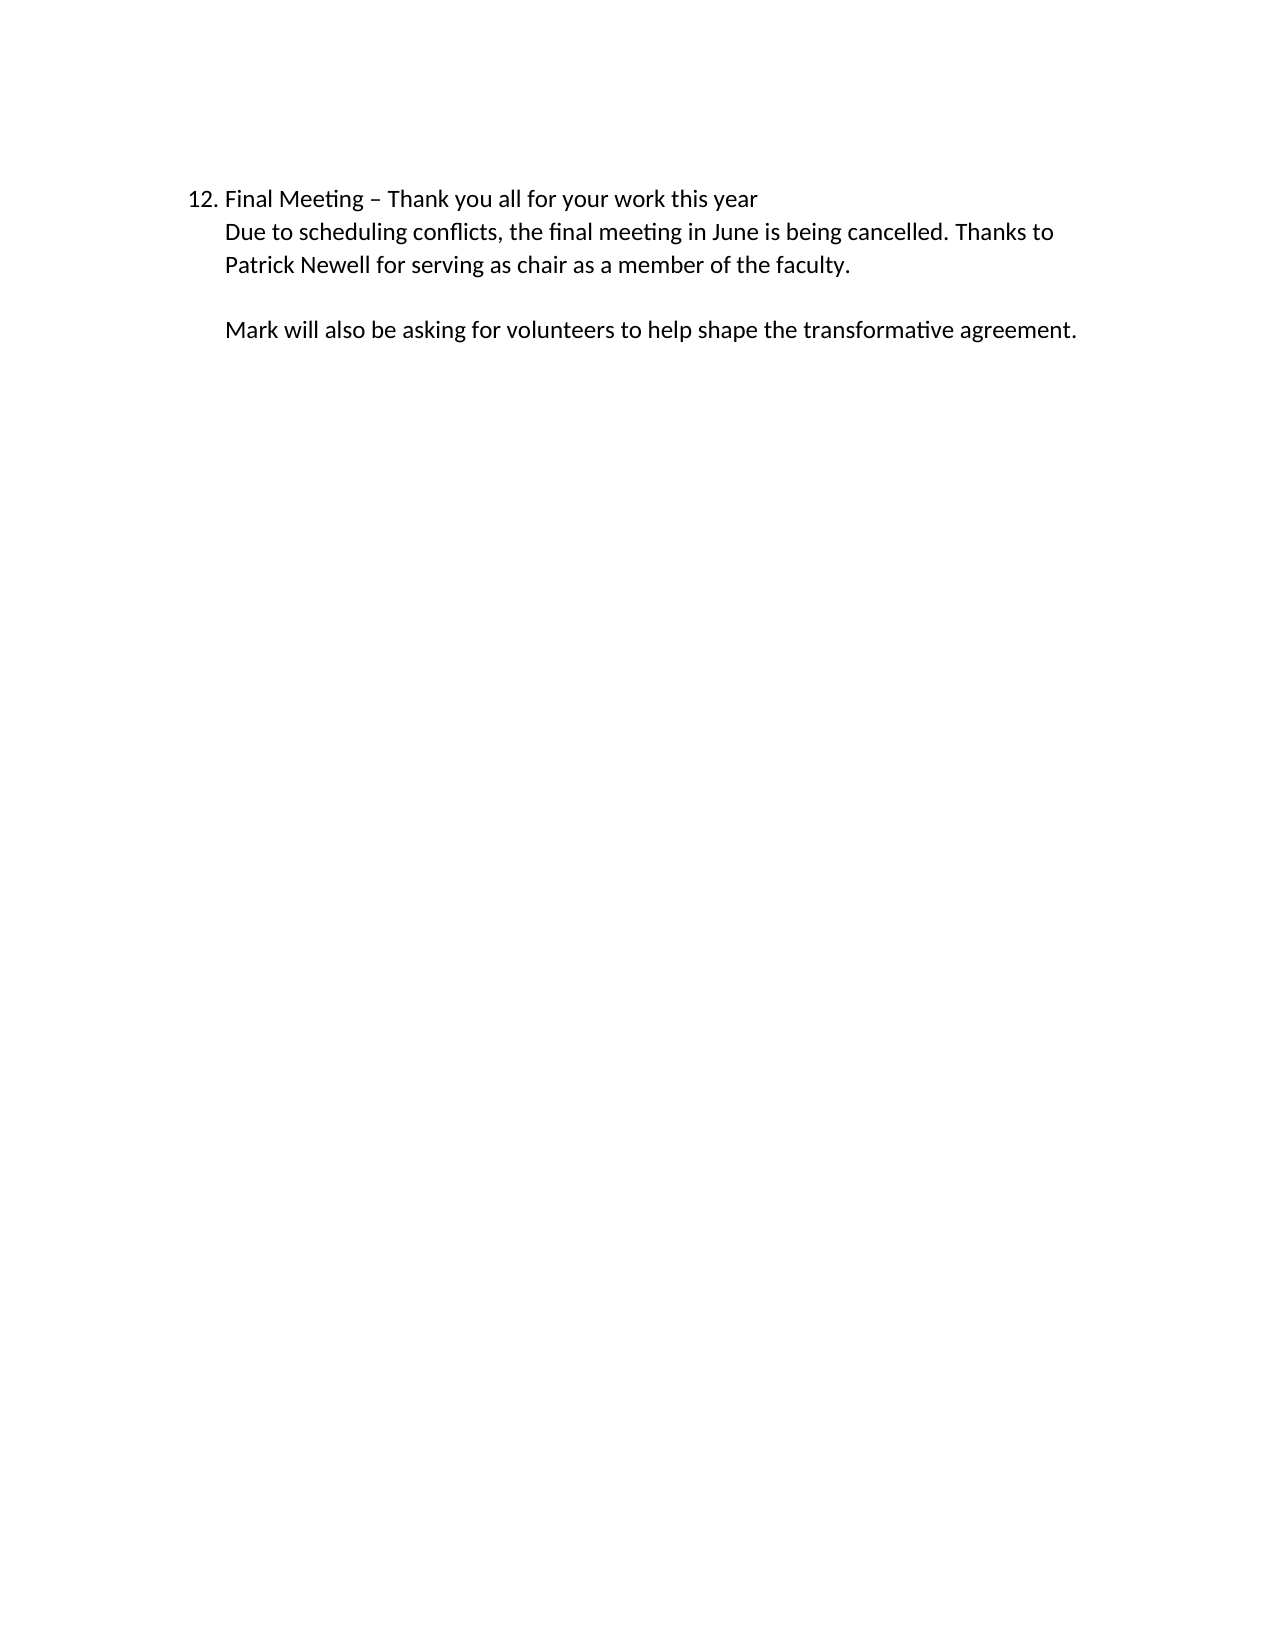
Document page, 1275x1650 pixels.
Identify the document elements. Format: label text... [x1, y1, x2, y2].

list Mark will also be asking for volunteers to help shape the transformative agreement. [225, 314, 1125, 345]
list Final Meeting – Thank you all for your work this year [187, 183, 1125, 213]
list Due to scheduling conflicts, the final meeting in June is being cancelled. Thanks to Patrick Newell for serving as chair as a member of the faculty. [225, 216, 1125, 279]
